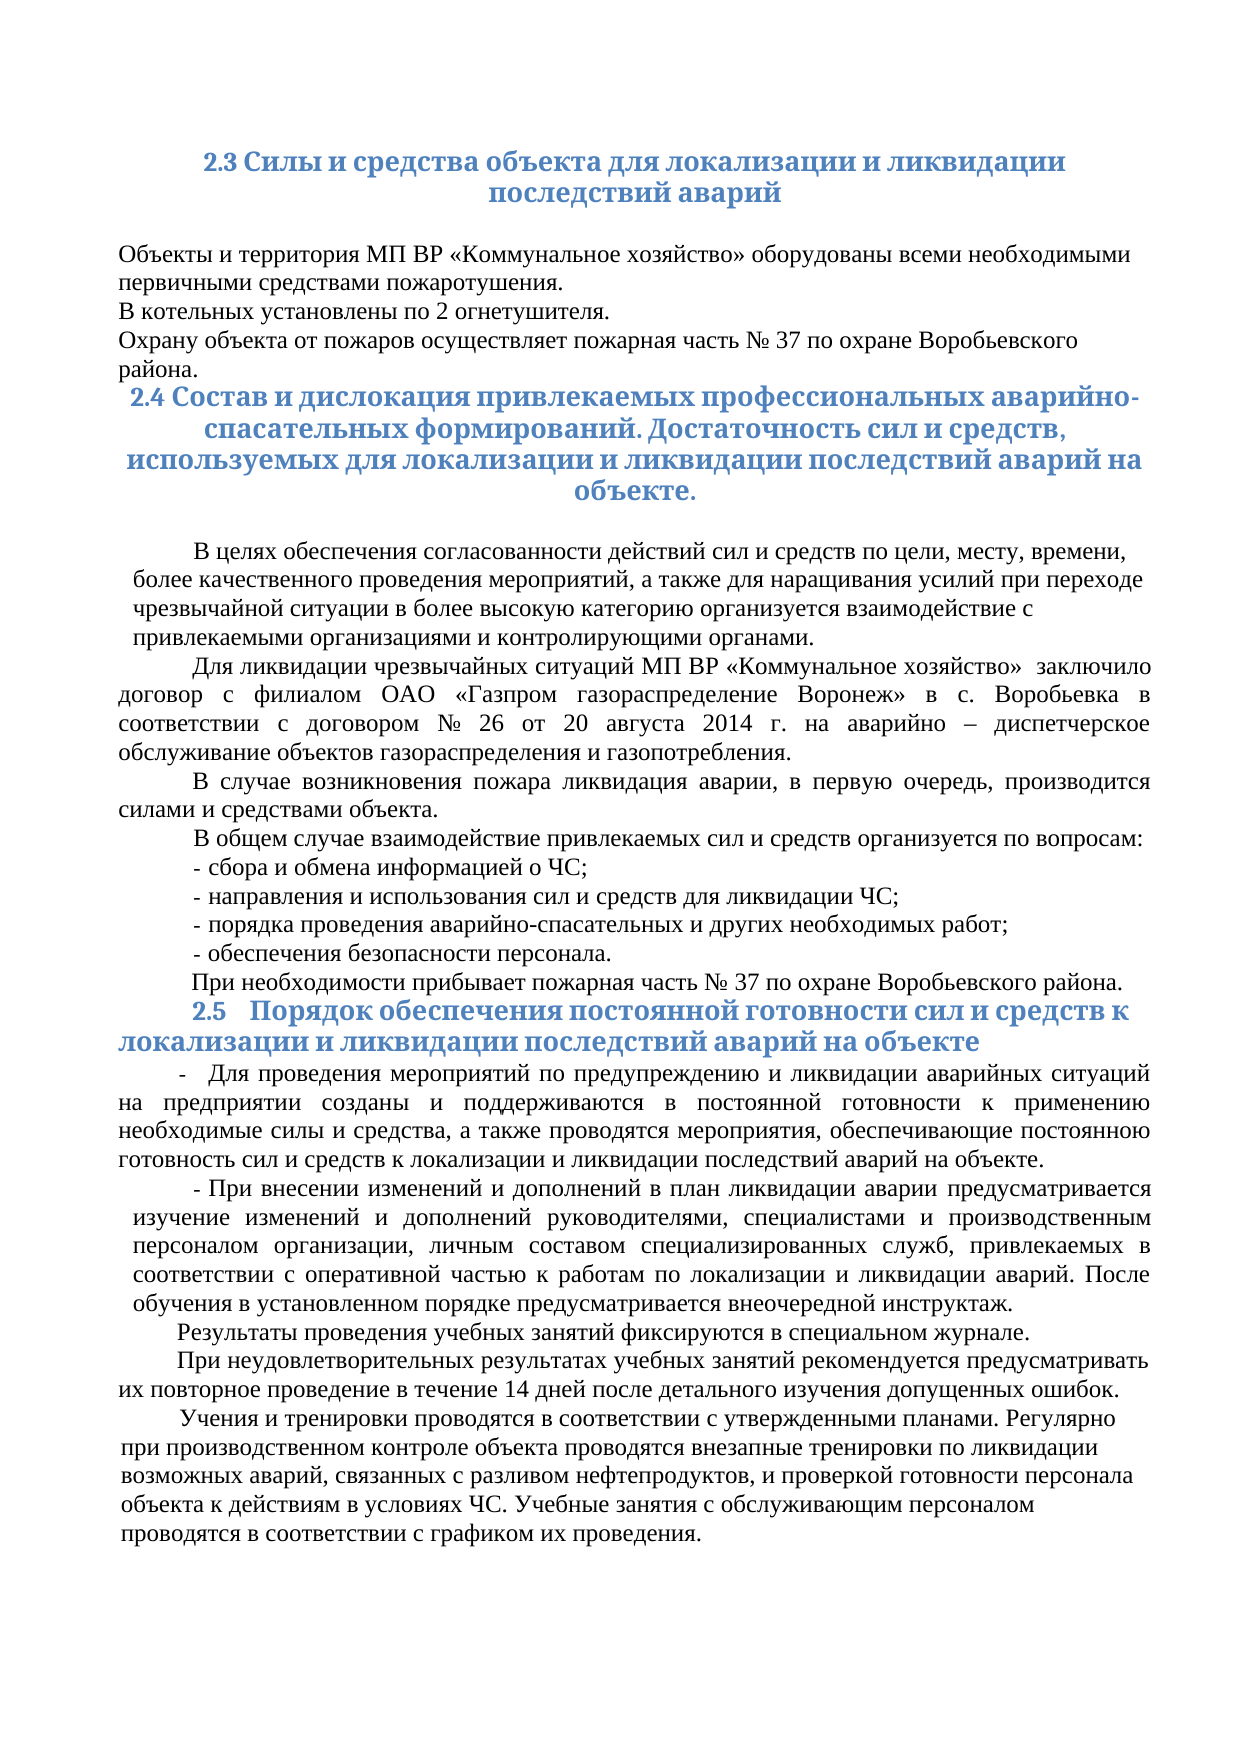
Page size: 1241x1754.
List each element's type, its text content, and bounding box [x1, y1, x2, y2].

text Для ликвидации чрезвычайных ситуаций МП ВР «Коммунальное хозяйство» заключило договор с филиалом ОАО «Газпром газораспределение Воронеж» в с. Воробьевка в соответствии с договором № 26 от 20 августа 2014 г. на аварийно – диспетчерское обслуживание объектов газораспределения и газопотребления. [118, 651, 1152, 766]
list обеспечения безопасности персонала. [133, 938, 1152, 967]
text Объекты и территория МП ВР «Коммунальное хозяйство» оборудованы всеми необходимыми первичными средствами пожаротушения. [118, 239, 1152, 296]
text В целях обеспечения согласованности действий сил и средств по цели, месту, времени, более качественного проведения мероприятий, а также для наращивания усилий при переходе чрезвычайной ситуации в более высокую категорию организуется взаимодействие с привлекаемыми организациями и контролирующими органами. [133, 536, 1149, 651]
text Результаты проведения учебных занятий фиксируются в специальном журнале. [118, 1317, 1149, 1346]
list сбора и обмена информацией о ЧС; [133, 852, 1152, 881]
list направления и использования сил и средств для ликвидации ЧС; [133, 881, 1152, 909]
subtitle 2.3 Силы и средства объекта для локализации и ликвидации последствий аварий [118, 147, 1152, 209]
text В общем случае взаимодействие привлекаемых сил и средств организуется по вопросам: [133, 823, 1149, 852]
list Для проведения мероприятий по предупреждению и ликвидации аварийных ситуаций на предприятии созданы и поддерживаются в постоянной готовности к применению необходимые силы и средства, а также проводятся мероприятия, обеспечивающие постоянною готовность сил и средств к локализации и ликвидации последствий аварий на объекте. [118, 1058, 1152, 1173]
text При неудовлетворительных результатах учебных занятий рекомендуется предусматривать их повторное проведение в течение 14 дней после детального изучения допущенных ошибок. [118, 1346, 1149, 1403]
text Учения и тренировки проводятся в соответствии с утвержденными планами. Регулярно при производственном контроле объекта проводятся внезапные тренировки по ликвидации возможных аварий, связанных с разливом нефтепродуктов, и проверкой готовности персонала объекта к действиям в условиях ЧС. Учебные занятия с обслуживающим персоналом проводятся в соответствии с графиком их проведения. [121, 1403, 1145, 1547]
list порядка проведения аварийно-спасательных и других необходимых работ; [133, 909, 1152, 938]
text Охрану объекта от пожаров осуществляет пожарная часть № 37 по охране Воробьевского района. [118, 325, 1152, 382]
subtitle Порядок обеспечения постоянной готовности сил и средств к локализации и ликвидации последствий аварий на объекте [118, 996, 1152, 1058]
subtitle 2.4 Состав и дислокация привлекаемых профессиональных аварийно-спасательных формирований. Достаточность сил и средств, используемых для локализации и ликвидации последствий аварий на объекте. [118, 382, 1152, 507]
text В котельных установлены по 2 огнетушителя. [118, 296, 1152, 325]
text При необходимости прибывает пожарная часть № 37 по охране Воробьевского района. [126, 967, 1152, 996]
list При внесении изменений и дополнений в план ликвидации аварии предусматривается изучение изменений и дополнений руководителями, специалистами и производственным персоналом организации, личным составом специализированных служб, привлекаемых в соответствии с оперативной частью к работам по локализации и ликвидации аварий. После обучения в установленном порядке предусматривается внеочередной инструктаж. [133, 1173, 1152, 1317]
text В случае возникновения пожара ликвидация аварии, в первую очередь, производится силами и средствами объекта. [118, 766, 1152, 823]
